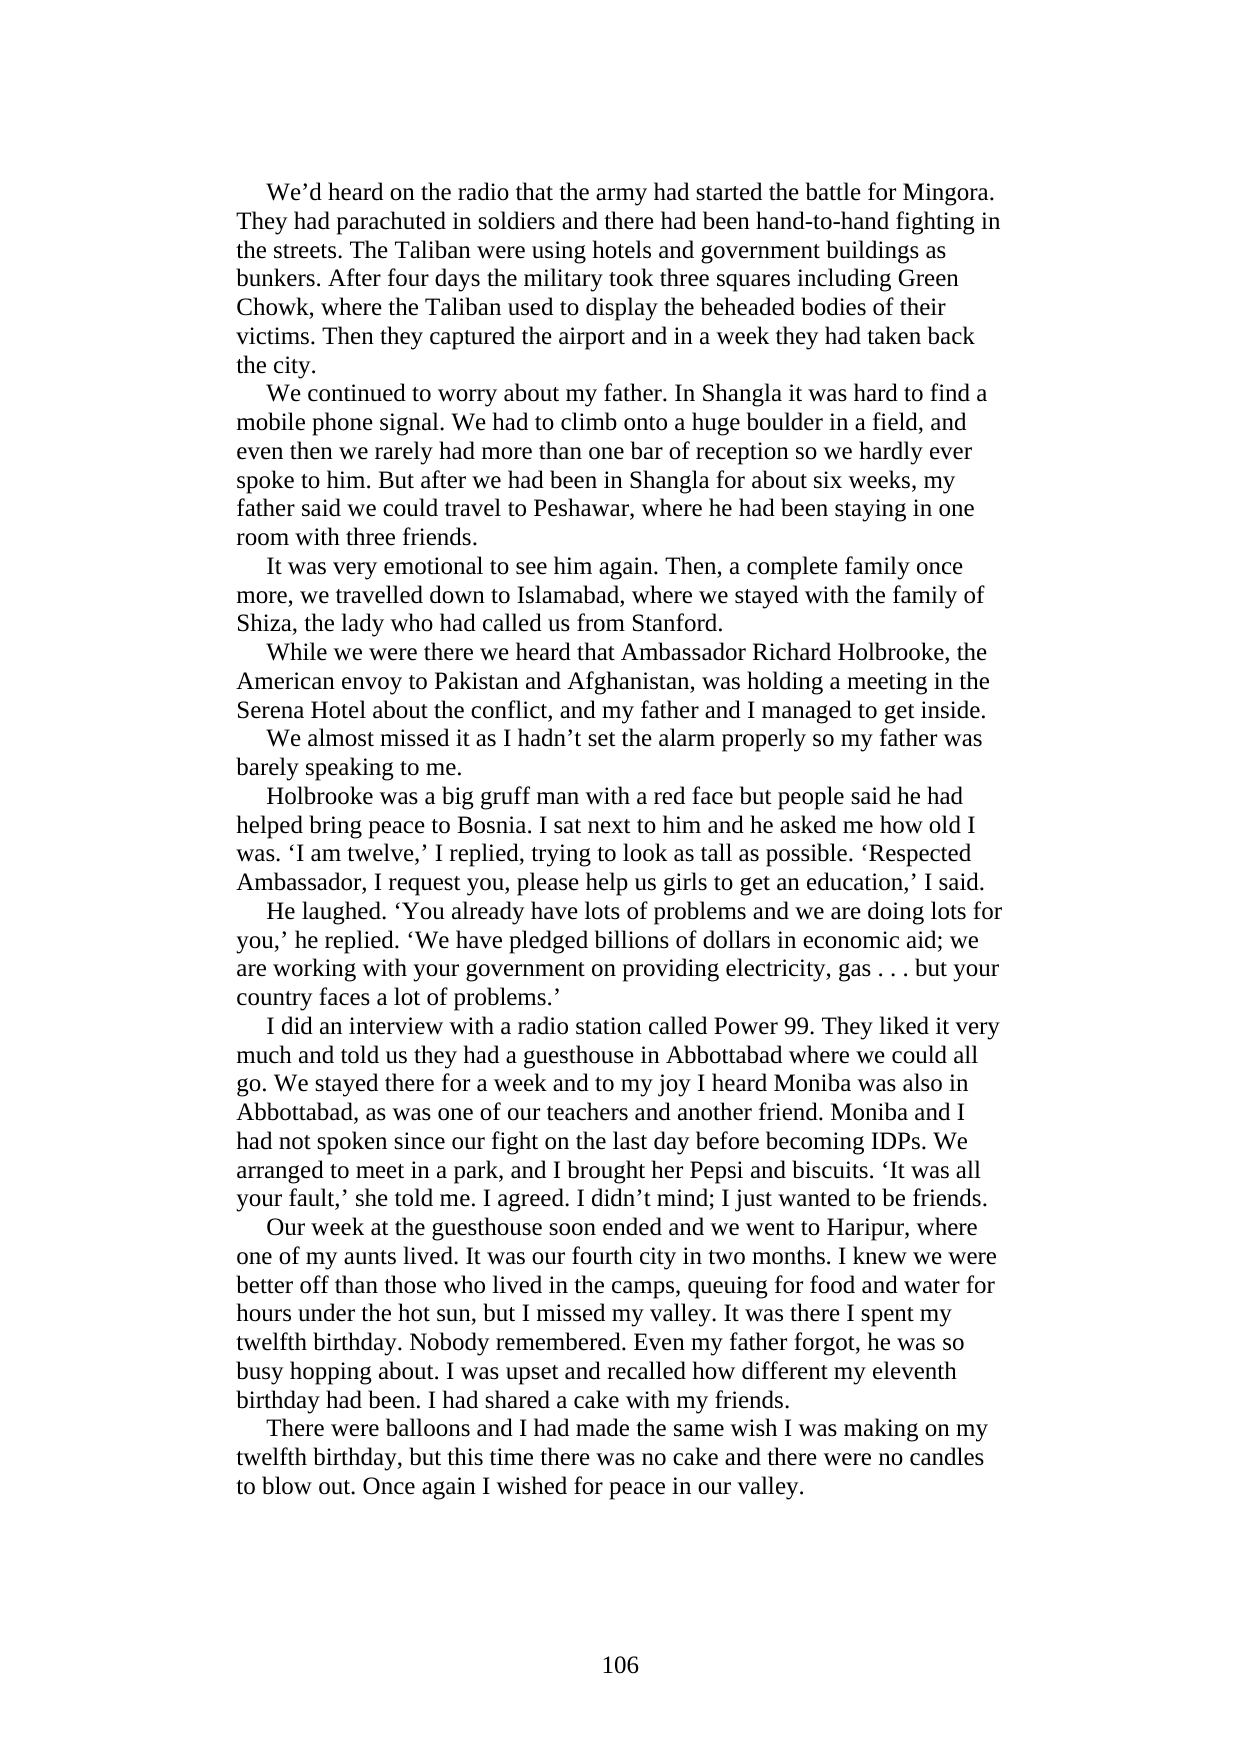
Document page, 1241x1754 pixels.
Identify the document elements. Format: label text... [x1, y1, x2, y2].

text We continued to worry about my father. In Shangla it was hard to find a mobile phone signal. We had to climb onto a huge boulder in a field, and even then we rarely had more than one bar of reception so we hardly ever spoke to him. But after we had been in Shangla for about six weeks, my father said we could travel to Peshawar, where he had been staying in one room with three friends. [236, 378, 1004, 551]
text We almost missed it as I hadn’t set the alarm properly so my father was barely speaking to me. [236, 723, 1004, 781]
text We’d heard on the radio that the army had started the battle for Mingora. They had parachuted in soldiers and there had been hand-to-hand fighting in the streets. The Taliban were using hotels and government buildings as bunkers. After four days the military took three squares including Green Chowk, where the Taliban used to display the beheaded bodies of their victims. Then they captured the airport and in a week they had taken back the city. [236, 177, 1004, 378]
text It was very emotional to see him again. Then, a complete family once more, we travelled down to Islamabad, where we stayed with the family of Shiza, the lady who had called us from Stanford. [236, 551, 1004, 637]
text There were balloons and I had made the same wish I was making on my twelfth birthday, but this time there was no cake and there were no candles to blow out. Once again I wished for peace in our valley. [236, 1413, 1004, 1500]
text Our week at the guesthouse soon ended and we went to Haripur, where one of my aunts lived. It was our fourth city in two months. I knew we were better off than those who lived in the camps, queuing for food and water for hours under the hot sun, but I missed my valley. It was there I spent my twelfth birthday. Nobody remembered. Even my father forgot, he was so busy hopping about. I was upset and recalled how different my eleventh birthday had been. I had shared a cake with my friends. [236, 1212, 1004, 1413]
text He laughed. ‘You already have lots of problems and we are doing lots for you,’ he replied. ‘We have pledged billions of dollars in economic aid; we are working with your government on providing electricity, gas . . . but your country faces a lot of problems.’ [236, 896, 1004, 1011]
text Holbrooke was a big gruff man with a red face but people said he had helped bring peace to Bosnia. I sat next to him and he asked me how old I was. ‘I am twelve,’ I replied, trying to look as tall as possible. ‘Respected Ambassador, I request you, please help us girls to get an education,’ I said. [236, 781, 1004, 896]
text While we were there we heard that Ambassador Richard Holbrooke, the American envoy to Pakistan and Afghanistan, was holding a meeting in the Serena Hotel about the conflict, and my father and I managed to get inside. [236, 637, 1004, 723]
text I did an interview with a radio station called Power 99. They liked it very much and told us they had a guesthouse in Abbottabad where we could all go. We stayed there for a week and to my joy I heard Moniba was also in Abbottabad, as was one of our teachers and another friend. Moniba and I had not spoken since our fight on the last day before becoming IDPs. We arranged to meet in a park, and I brought her Pepsi and biscuits. ‘It was all your fault,’ she told me. I agreed. I didn’t mind; I just wanted to be friends. [236, 1011, 1004, 1212]
